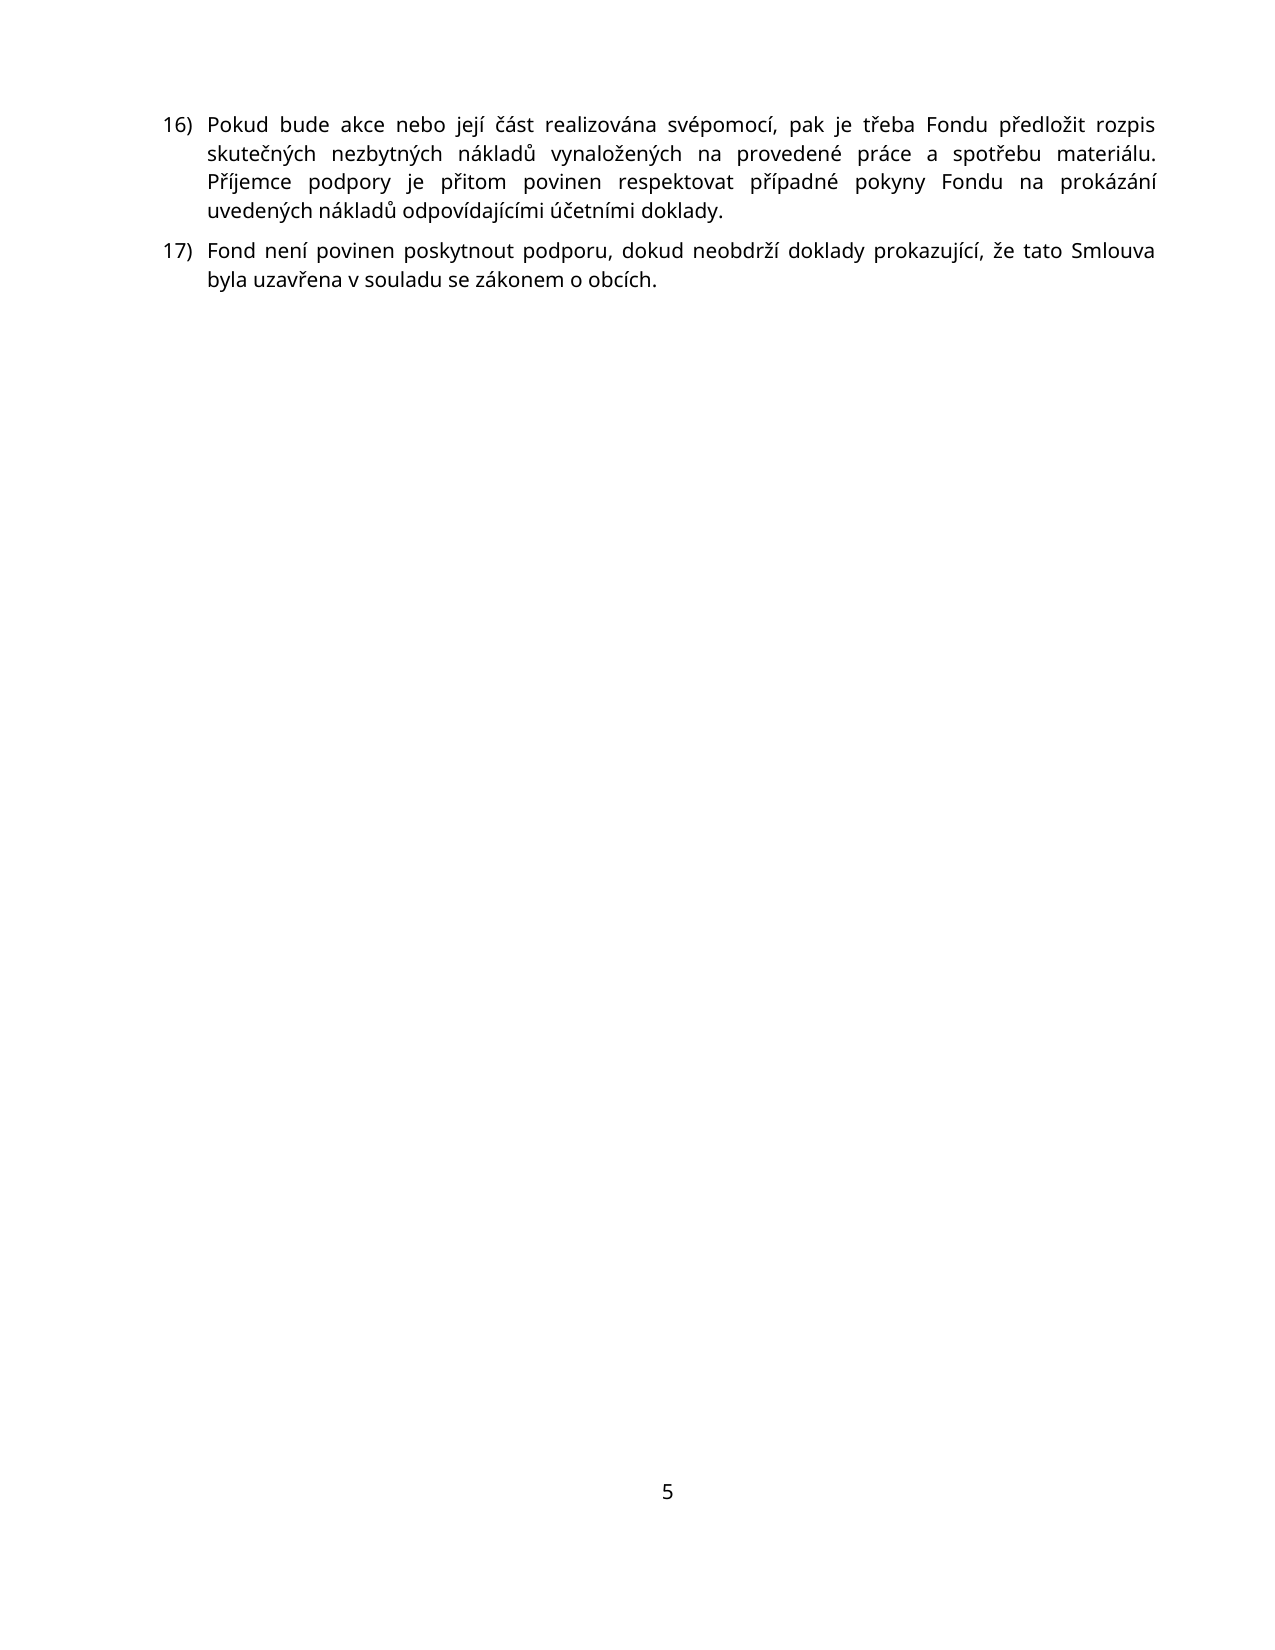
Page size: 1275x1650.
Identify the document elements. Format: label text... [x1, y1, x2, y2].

list Pokud bude akce nebo její část realizována svépomocí, pak je třeba Fondu předložit rozpis skutečných nezbytných nákladů vynaložených na provedené práce a spotřebu materiálu. Příjemce podpory je přitom povinen respektovat případné pokyny Fondu na prokázání uvedených nákladů odpovídajícími účetními doklady. [162, 110, 1157, 224]
list Fond není povinen poskytnout podporu, dokud neobdrží doklady prokazující, že tato Smlouva byla uzavřena v souladu se zákonem o obcích. [162, 237, 1156, 293]
